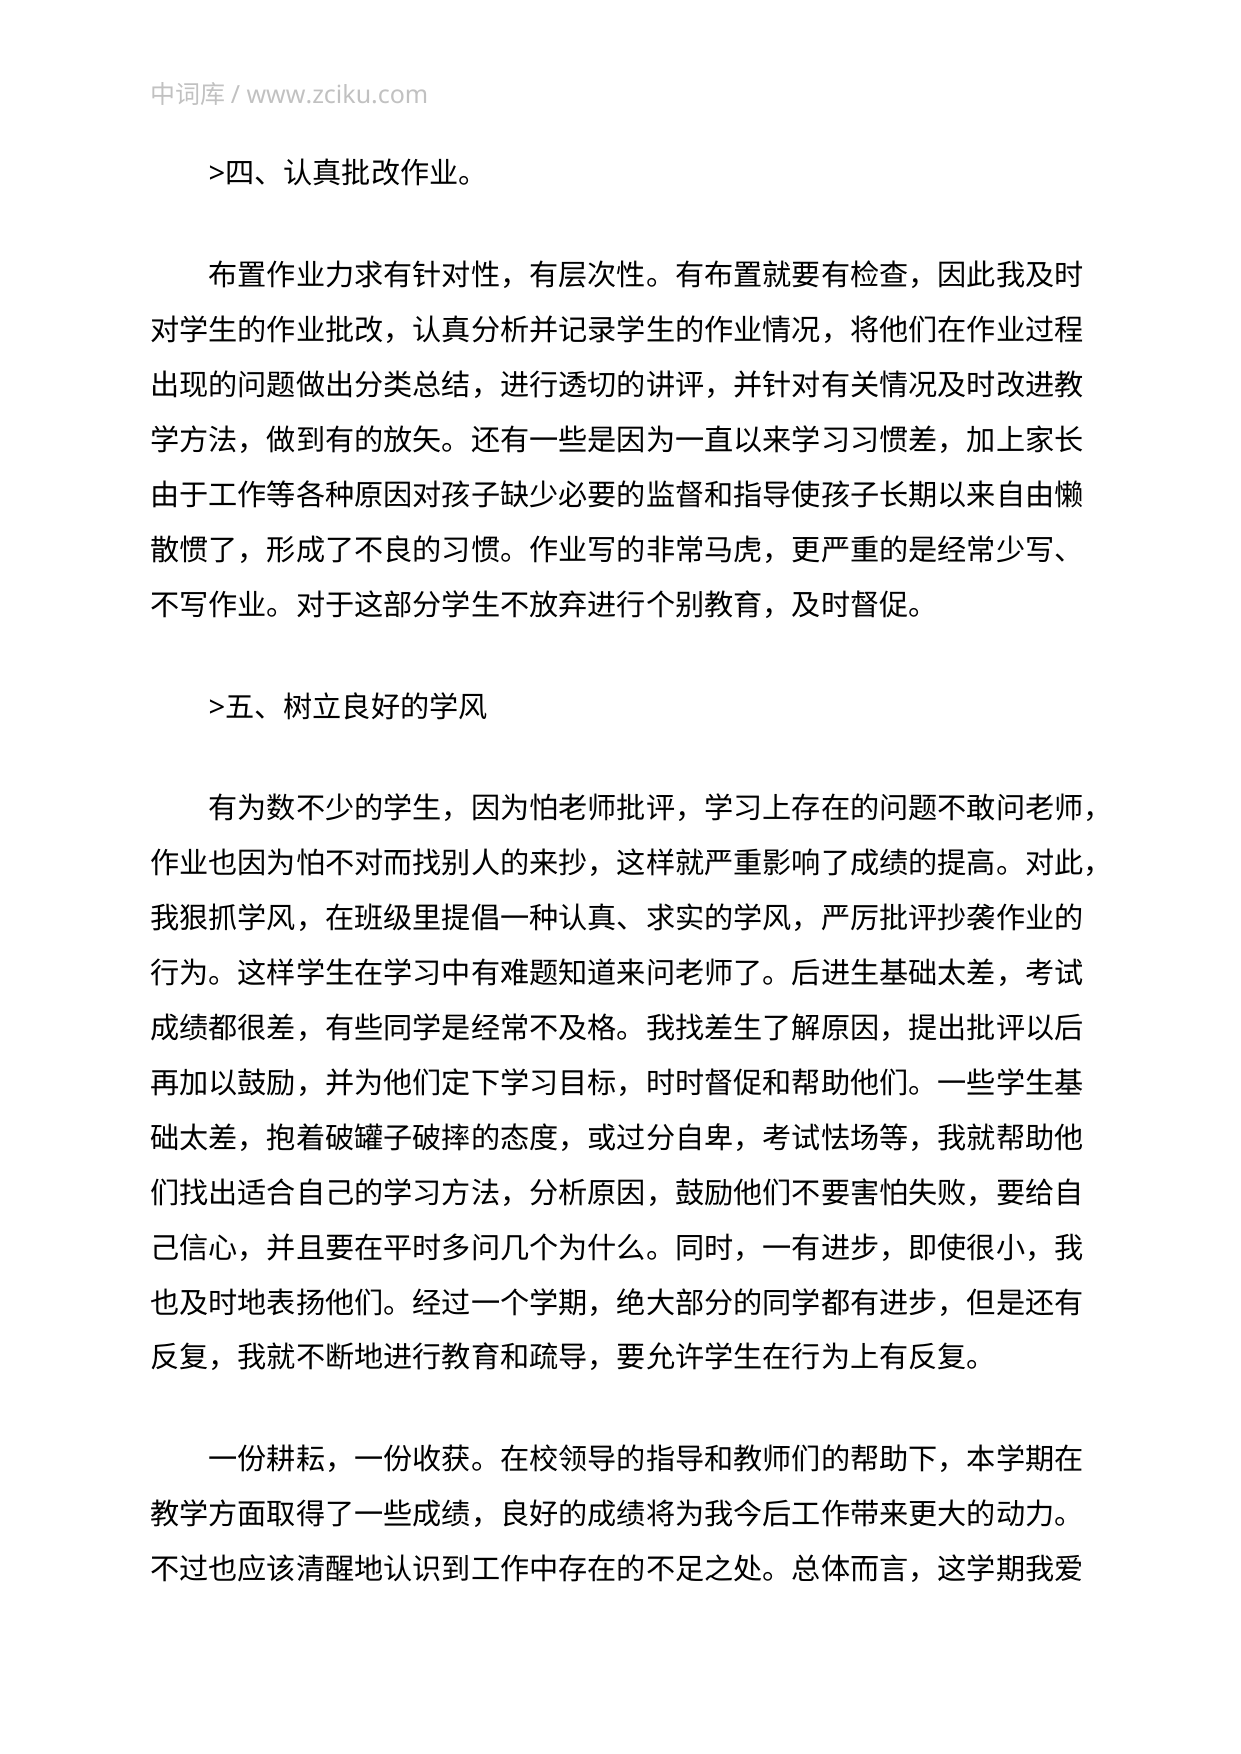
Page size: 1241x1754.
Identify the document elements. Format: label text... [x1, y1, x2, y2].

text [150, 1436, 1090, 1588]
text 布置作业力求有针对性，有层次性。有布置就要有检查，因此我及时对学生的作业批改，认真分析并记录学生的作业情况，将他们在作业过程出现的问题做出分类总结，进行透切的讲评，并针对有关情况及时改进教学方法，做到有的放矢。还有一些是因为一直以来学习习惯差，加上家长由于工作等各种原因对孩子缺少必要的监督和指导使孩子长期以来自由懒散惯了，形成了不良的习惯。作业写的非常马虎，更严重的是经常少写、不写作业。对于这部分学生不放弃进行个别教育，及时督促。 [150, 252, 1090, 624]
text >五、树立良好的学风 [150, 683, 1090, 726]
text 有为数不少的学生，因为怕老师批评，学习上存在的问题不敢问老师，作业也因为怕不对而找别人的来抄，这样就严重影响了成绩的提高。对此，我狠抓学风，在班级里提倡一种认真、求实的学风，严厉批评抄袭作业的行为。这样学生在学习中有难题知道来问老师了。后进生基础太差，考试成绩都很差，有些同学是经常不及格。我找差生了解原因，提出批评以后再加以鼓励，并为他们定下学习目标，时时督促和帮助他们。一些学生基础太差，抱着破罐子破摔的态度，或过分自卑，考试怯场等，我就帮助他们找出适合自己的学习方法，分析原因，鼓励他们不要害怕失败，要给自己信心，并且要在平时多问几个为什么。同时，一有进步，即使很小，我也及时地表扬他们。经过一个学期，绝大部分的同学都有进步，但是还有反复，我就不断地进行教育和疏导，要允许学生在行为上有反复。 [150, 785, 1090, 1376]
text >四、认真批改作业。 [150, 150, 1090, 192]
